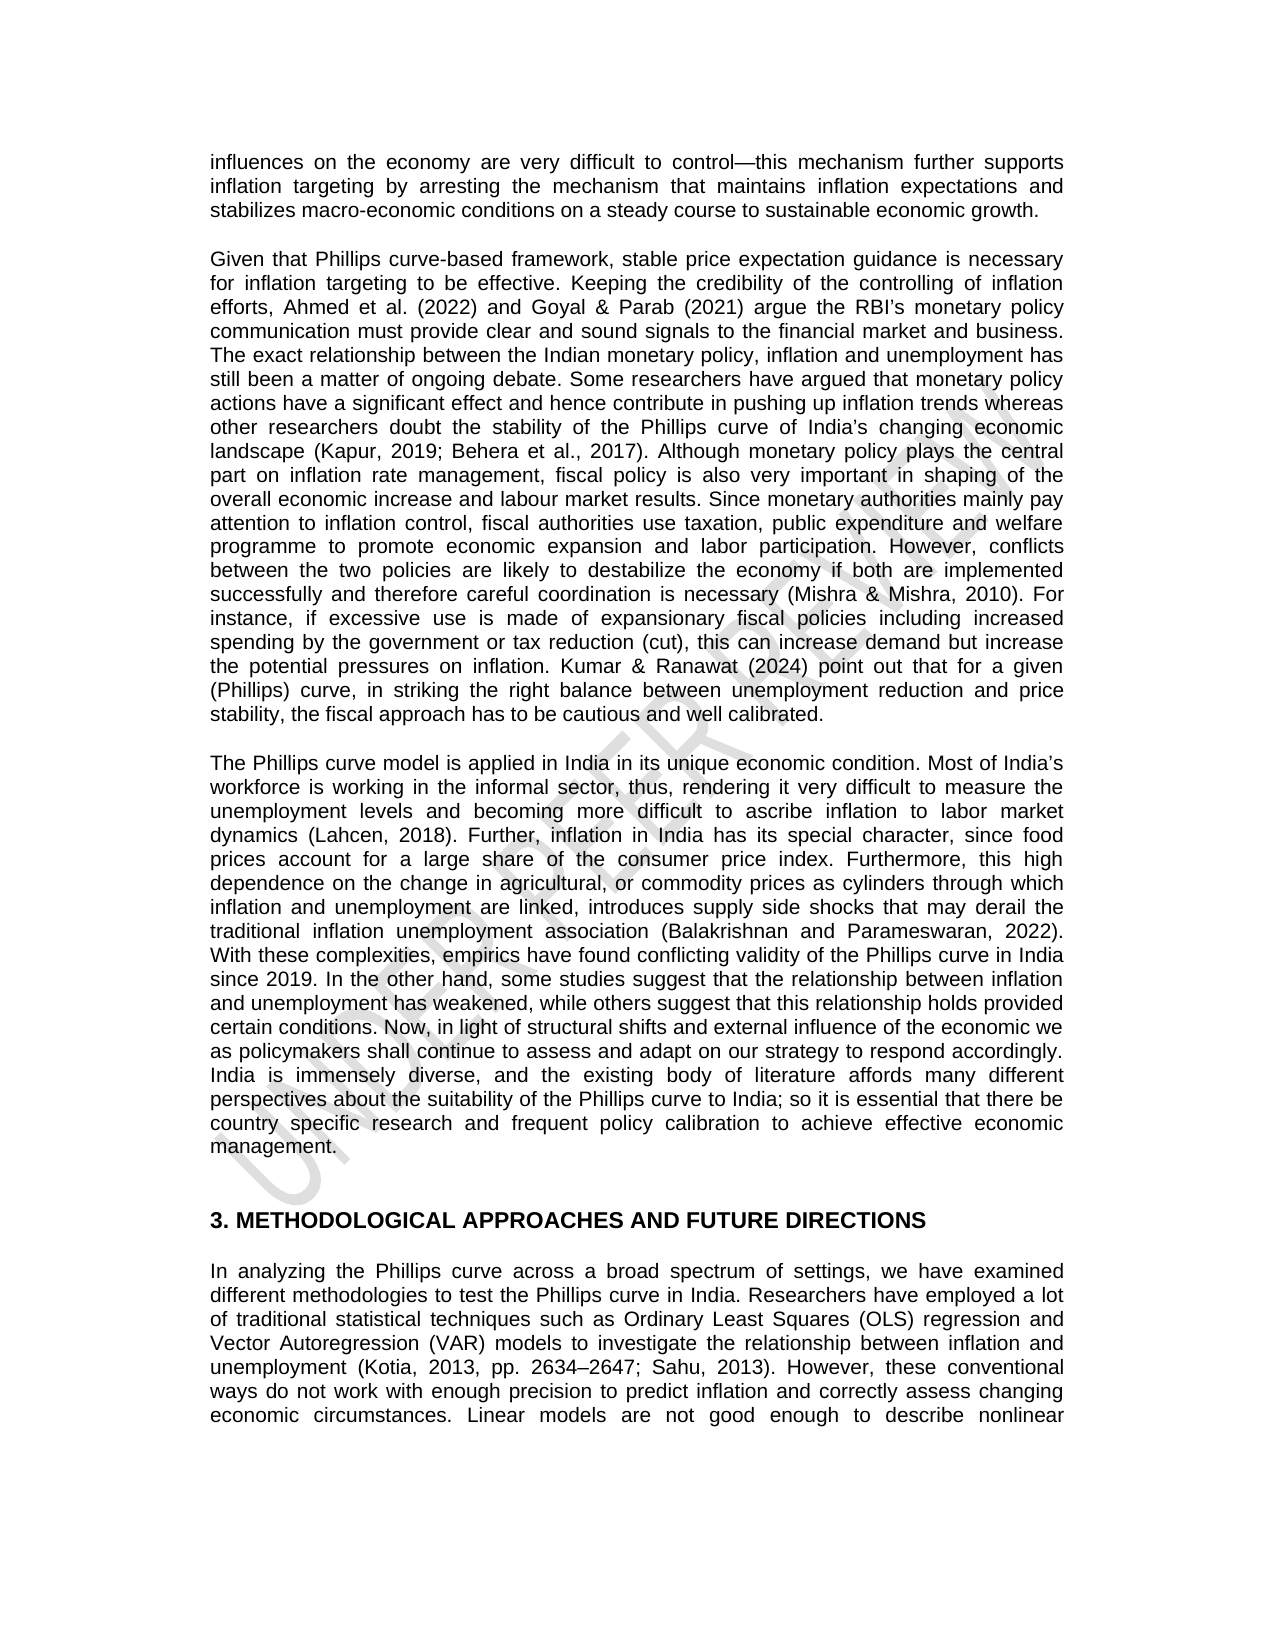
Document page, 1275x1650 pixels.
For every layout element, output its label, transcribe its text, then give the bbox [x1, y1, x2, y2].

text The Phillips curve model is applied in India in its unique economic condition. Most of India’s workforce is working in the informal sector, thus, rendering it very difficult to measure the unemployment levels and becoming more difficult to ascribe inflation to labor market dynamics (Lahcen, 2018). Further, inflation in India has its special character, since food prices account for a large share of the consumer price index. Furthermore, this high dependence on the change in agricultural, or commodity prices as cylinders through which inflation and unemployment are linked, introduces supply side shocks that may derail the traditional inflation unemployment association (Balakrishnan and Parameswaran, 2022). With these complexities, empirics have found conflicting validity of the Phillips curve in India since 2019. In the other hand, some studies suggest that the relationship between inflation and unemployment has weakened, while others suggest that this relationship holds provided certain conditions. Now, in light of structural shifts and external influence of the economic we as policymakers shall continue to assess and adapt on our strategy to respond accordingly. India is immensely diverse, and the existing body of literature affords many different perspectives about the suitability of the Phillips curve to India; so it is essential that there be country specific research and frequent policy calibration to achieve effective economic management. [210, 751, 1065, 1158]
text Given that Phillips curve-based framework, stable price expectation guidance is necessary for inflation targeting to be effective. Keeping the credibility of the controlling of inflation efforts, Ahmed et al. (2022) and Goyal & Parab (2021) argue the RBI’s monetary policy communication must provide clear and sound signals to the financial market and business. The exact relationship between the Indian monetary policy, inflation and unemployment has still been a matter of ongoing debate. Some researchers have argued that monetary policy actions have a significant effect and hence contribute in pushing up inflation trends whereas other researchers doubt the stability of the Phillips curve of India’s changing economic landscape (Kapur, 2019; Behera et al., 2017). Although monetary policy plays the central part on inflation rate management, fiscal policy is also very important in shaping of the overall economic increase and labour market results. Since monetary authorities mainly pay attention to inflation control, fiscal authorities use taxation, public expenditure and welfare programme to promote economic expansion and labor participation. However, conflicts between the two policies are likely to destabilize the economy if both are implemented successfully and therefore careful coordination is necessary (Mishra & Mishra, 2010). For instance, if excessive use is made of expansionary fiscal policies including increased spending by the government or tax reduction (cut), this can increase demand but increase the potential pressures on inflation. Kumar & Ranawat (2024) point out that for a given (Phillips) curve, in striking the right balance between unemployment reduction and price stability, the fiscal approach has to be cautious and well calibrated. [210, 247, 1065, 726]
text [210, 150, 1065, 222]
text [210, 1259, 1065, 1426]
text 3. Methodological Approaches and Future Directions [210, 1207, 1065, 1234]
